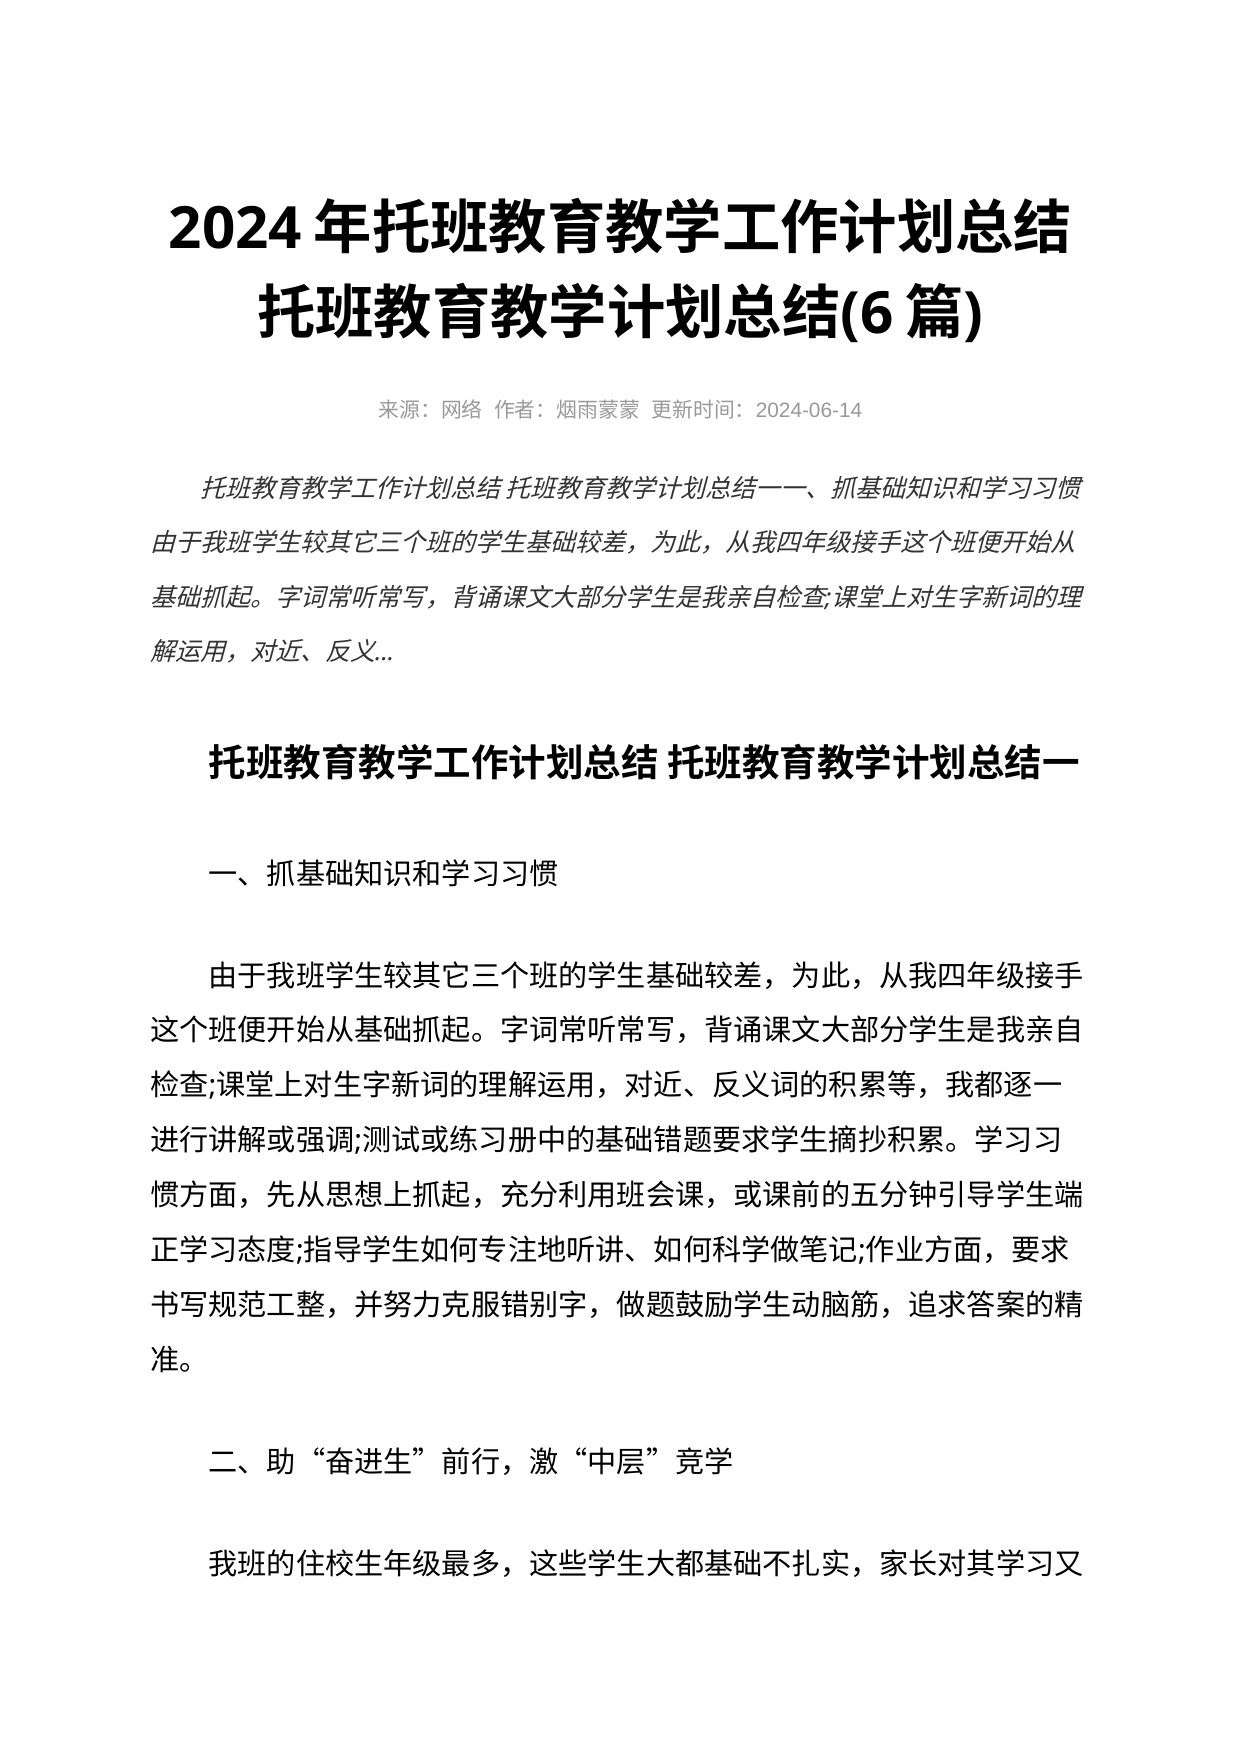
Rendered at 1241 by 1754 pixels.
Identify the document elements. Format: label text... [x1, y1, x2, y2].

text 由于我班学生较其它三个班的学生基础较差，为此，从我四年级接手这个班便开始从基础抓起。字词常听常写，背诵课文大部分学生是我亲自检查;课堂上对生字新词的理解运用，对近、反义词的积累等，我都逐一进行讲解或强调;测试或练习册中的基础错题要求学生摘抄积累。学习习惯方面，先从思想上抓起，充分利用班会课，或课前的五分钟引导学生端正学习态度;指导学生如何专注地听讲、如何科学做笔记;作业方面，要求书写规范工整，并努力克服错别字，做题鼓励学生动脑筋，追求答案的精准。 [150, 952, 1090, 1379]
text 一、抓基础知识和学习习惯 [150, 850, 1090, 893]
subtitle 2024年托班教育教学工作计划总结 托班教育教学计划总结(6篇) [150, 181, 1090, 351]
text 来源：网络 作者：烟雨蒙蒙 更新时间：2024-06-14 [150, 398, 1090, 422]
text 二、助“奋进生”前行，激“中层”竞学 [150, 1438, 1090, 1481]
text 托班教育教学工作计划总结 托班教育教学计划总结一一、抓基础知识和学习习惯由于我班学生较其它三个班的学生基础较差，为此，从我四年级接手这个班便开始从基础抓起。字词常听常写，背诵课文大部分学生是我亲自检查;课堂上对生字新词的理解运用，对近、反义... [150, 468, 1090, 668]
text 托班教育教学工作计划总结 托班教育教学计划总结一 [150, 733, 1090, 787]
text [150, 1540, 1090, 1582]
